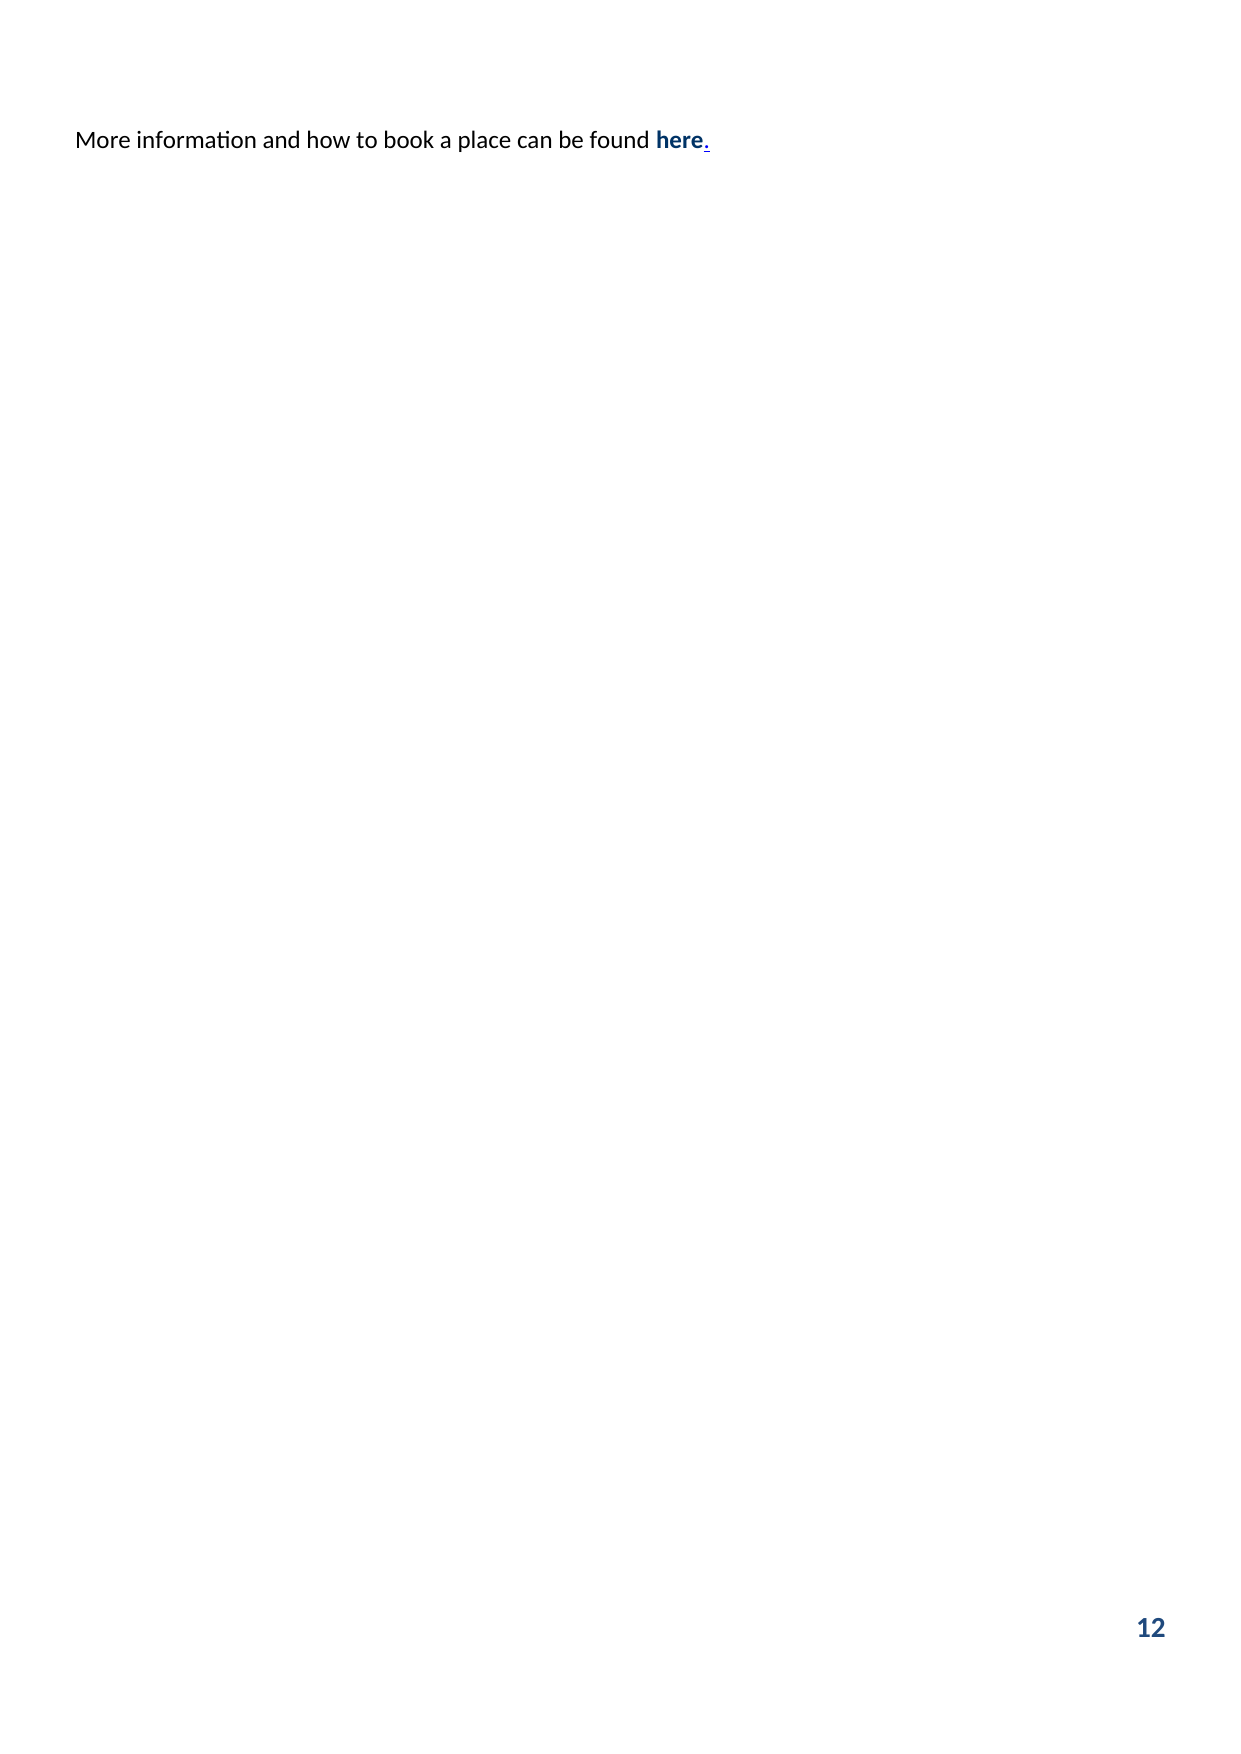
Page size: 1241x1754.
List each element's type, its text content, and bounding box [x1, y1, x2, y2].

text More information and how to book a place can be found here. [75, 124, 1165, 155]
